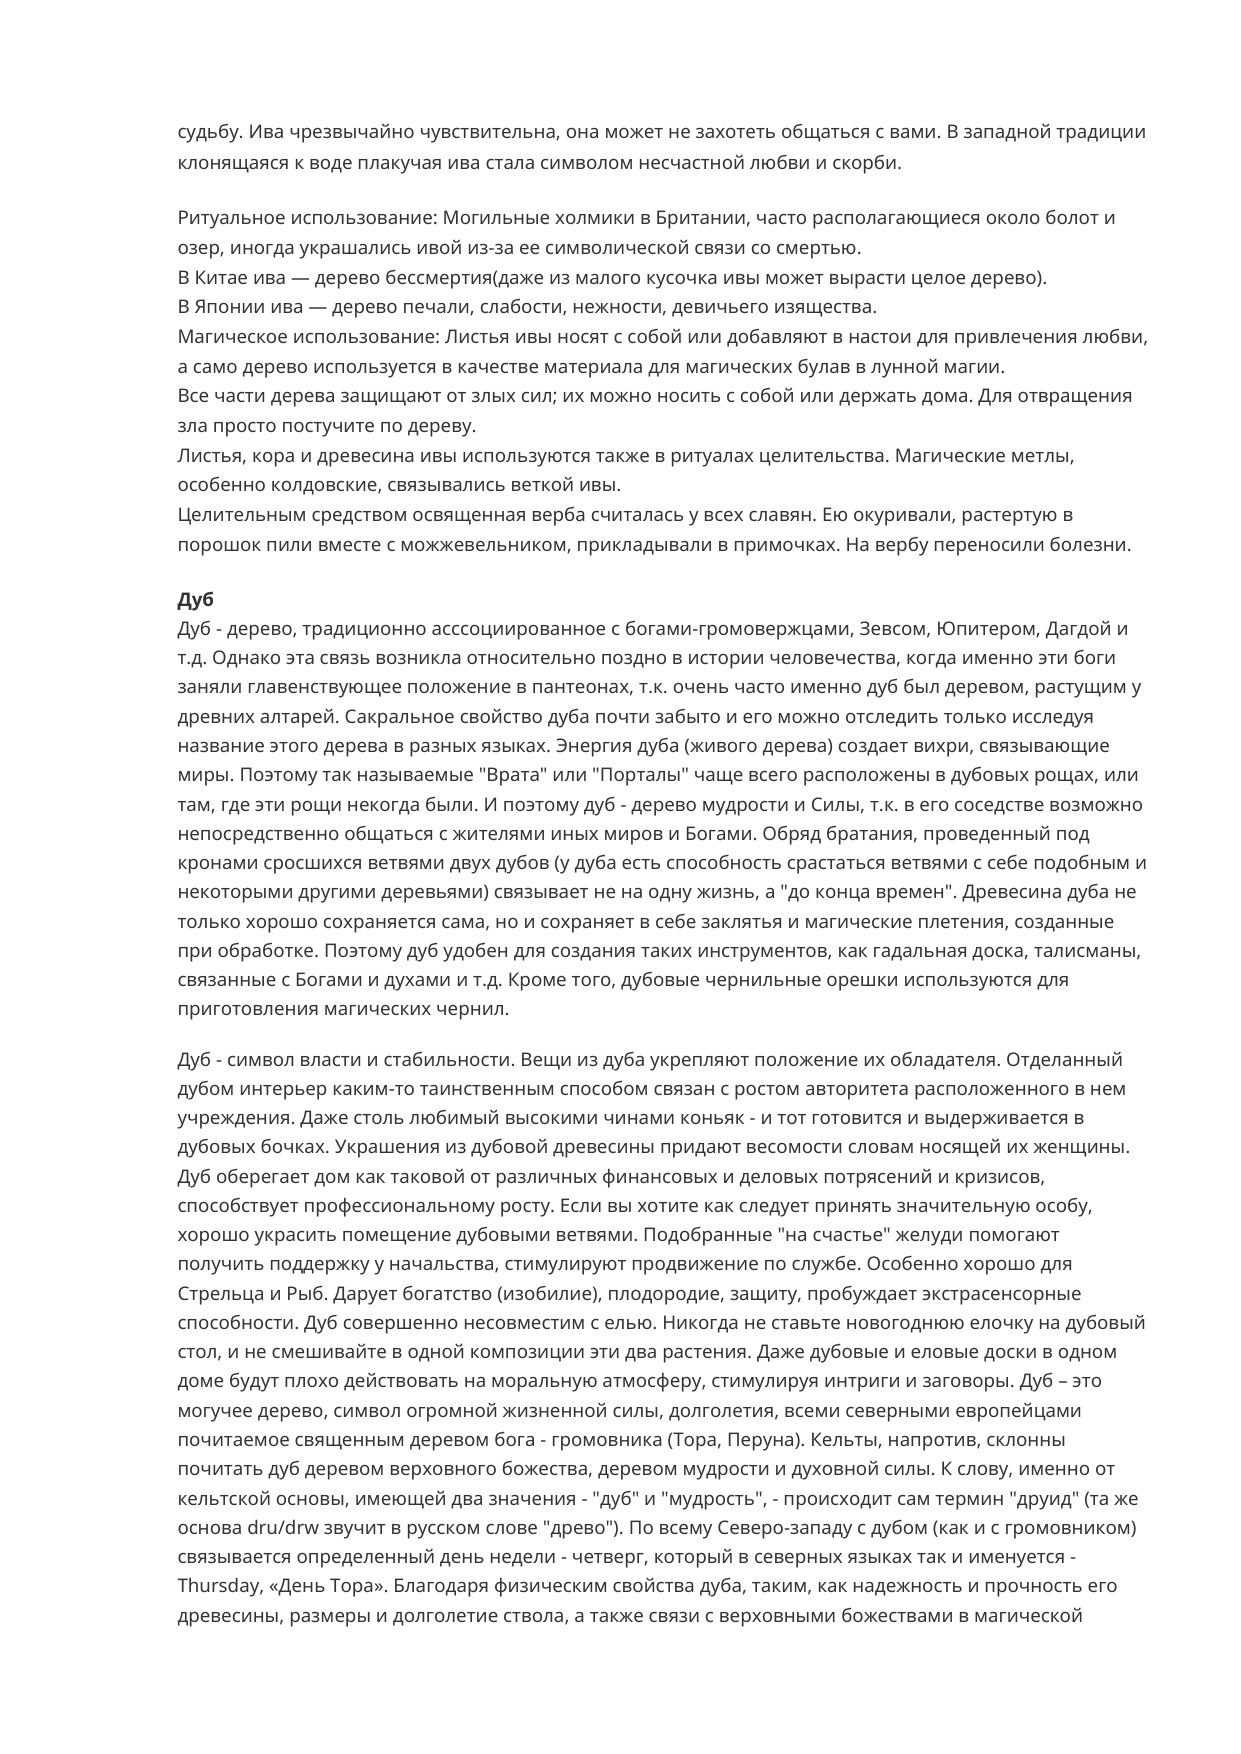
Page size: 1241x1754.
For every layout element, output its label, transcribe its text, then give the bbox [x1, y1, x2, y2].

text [177, 1046, 1152, 1627]
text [177, 118, 1152, 175]
text Магическое использование: Листья ивы носят с собой или добавляют в настои для привлечения любви, а само дерево используется в качестве материала для магических булав в лунной магии. Все части дерева защищают от злых сил; их можно носить с собой или держать дома. Для отвращения зла просто постучите по дереву. Листья, кора и древесина ивы используются также в ритуалах целительства. Магические метлы, особенно колдовские, связывались веткой ивы. Целительным средством освященная верба считалась у всех славян. Ею окуривали, растертую в порошок пили вместе с можжевельником, прикладывали в примочках. На вербу переносили болезни. [177, 319, 1152, 557]
text Дуб Дуб - дерево, традиционно асссоциированное с богами-громовержцами, Зевсом, Юпитером, Дагдой и т.д. Однако эта связь возникла относительно поздно в истории человечества, когда именно эти боги заняли главенствующее положение в пантеонах, т.к. очень часто именно дуб был деревом, растущим у древних алтарей. Сакральное свойство дуба почти забыто и его можно отследить только исследуя название этого дерева в разных языках. Энергия дуба (живого дерева) создает вихри, связывающие миры. Поэтому так называемые "Врата" или "Порталы" чаще всего расположены в дубовых рощах, или там, где эти рощи некогда были. И поэтому дуб - дерево мудрости и Силы, т.к. в его соседстве возможно непосредственно общаться с жителями иных миров и Богами. Обряд братания, проведенный под кронами сросшихся ветвями двух дубов (у дуба есть способность срастаться ветвями с себе подобным и некоторыми другими деревьями) связывает не на одну жизнь, а "до конца времен". Древесина дуба не только хорошо сохраняется сама, но и сохраняет в себе заклятья и магические плетения, созданные при обработке. Поэтому дуб удобен для создания таких инструментов, как гадальная доска, талисманы, связанные с Богами и духами и т.д. Кроме того, дубовые чернильные орешки используются для приготовления магических чернил. [177, 557, 1152, 1021]
text Ритуальное использование: Могильные холмики в Британии, часто располагающиеся около болот и озер, иногда украшались ивой из-за ее символической связи со смертью. В Китае ива — дерево бессмертия(даже из малого кусочка ивы может вырасти целое дерево). В Японии ива — дерево печали, слабости, нежности, девичьего изящества. [177, 200, 1152, 319]
